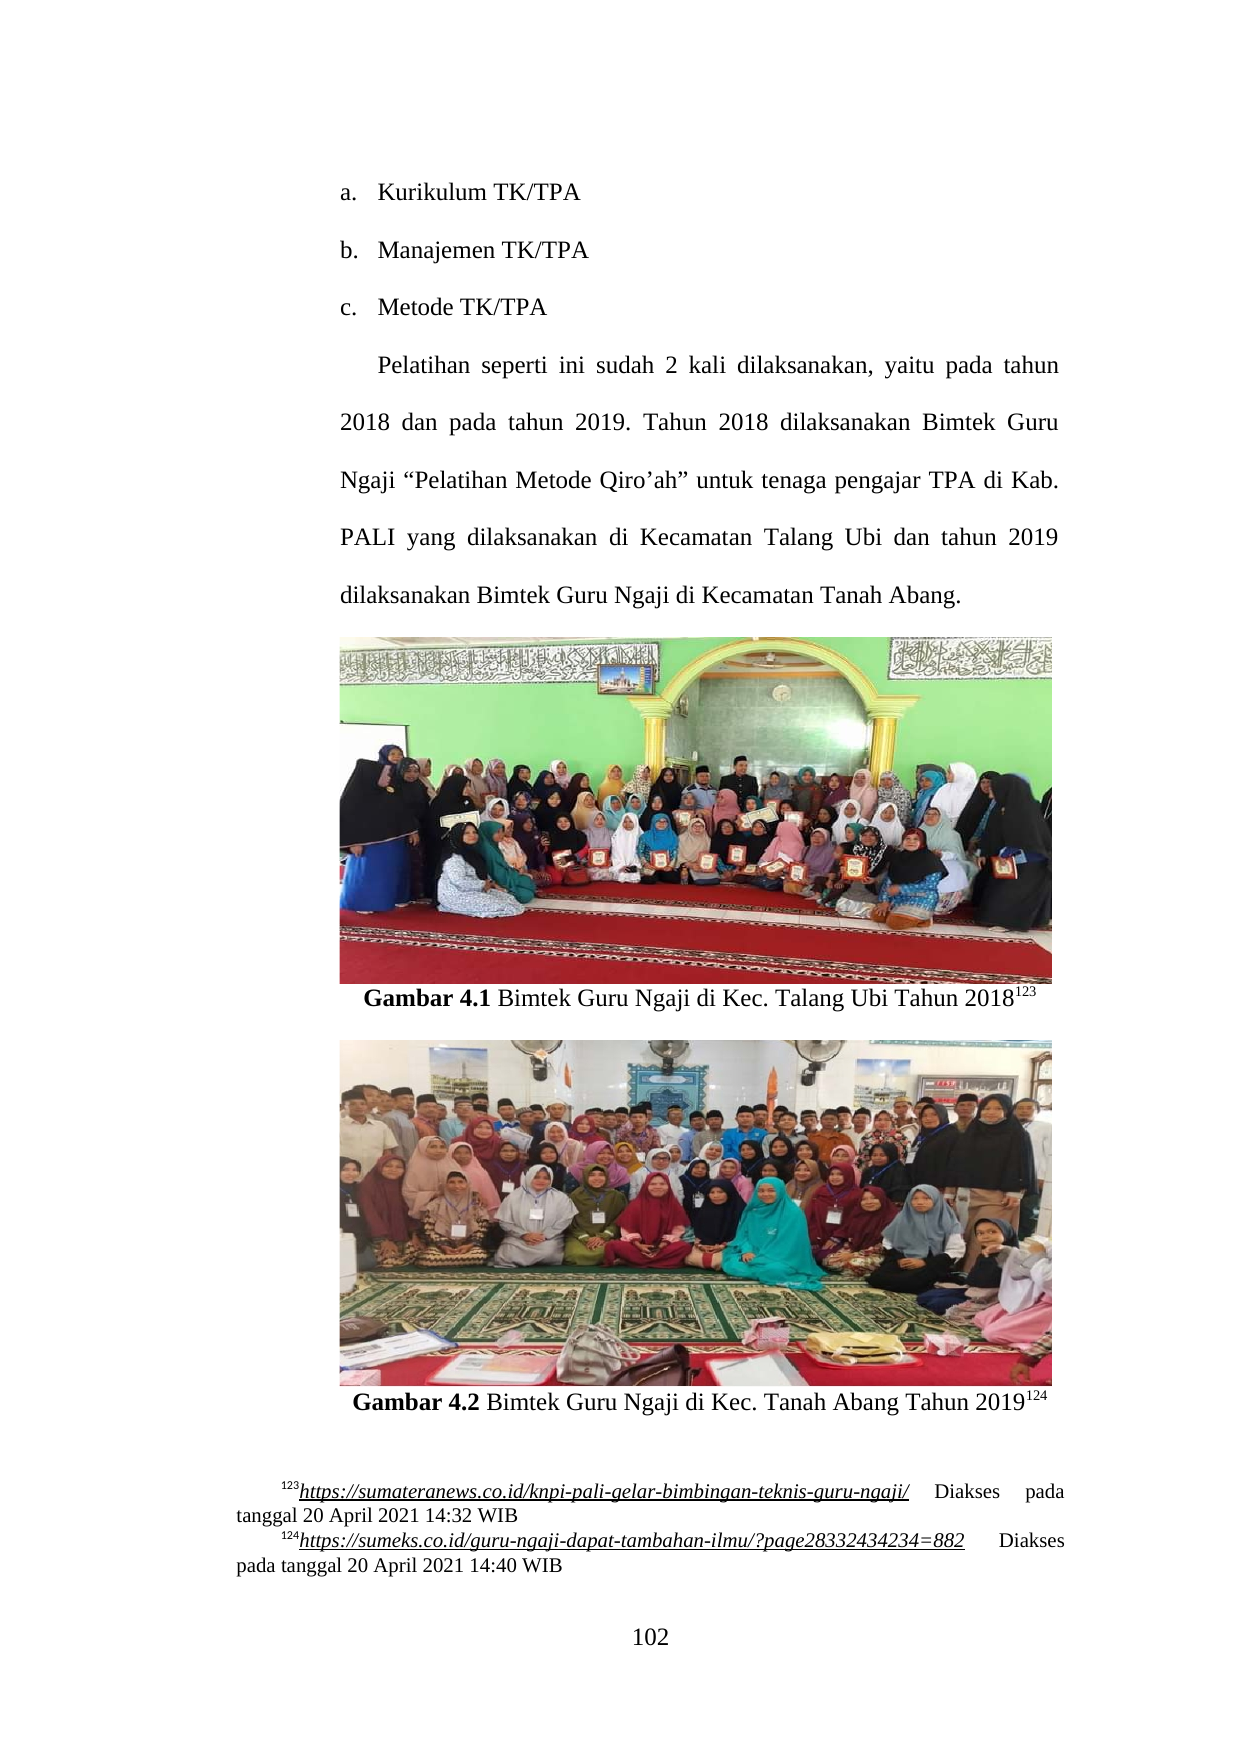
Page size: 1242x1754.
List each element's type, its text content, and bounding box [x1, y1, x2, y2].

list Gambar 4.2 Bimtek Guru Ngaji di Kec. Tanah Abang Tahun 2019 [340, 1387, 1059, 1416]
list Gambar 4.1 Bimtek Guru Ngaji di Kec. Talang Ubi Tahun 2018 [339, 983, 1060, 1012]
list Pelatihan seperti ini sudah 2 kali dilaksanakan, yaitu pada tahun 2018 dan pada tahun 2019. Tahun 2018 dilaksanakan Bimtek Guru Ngaji “Pelatihan Metode Qiro’ah” untuk tenaga pengajar TPA di Kab. PALI yang dilaksanakan di Kecamatan Talang Ubi dan tahun 2019 dilaksanakan Bimtek Guru Ngaji di Kecamatan Tanah Abang. [340, 350, 1059, 608]
picture [339, 637, 1052, 984]
picture [339, 1040, 1052, 1387]
list Metode TK/TPA [340, 292, 1059, 321]
list Manajemen TK/TPA [340, 235, 1059, 263]
list Kurikulum TK/TPA [340, 177, 1059, 206]
